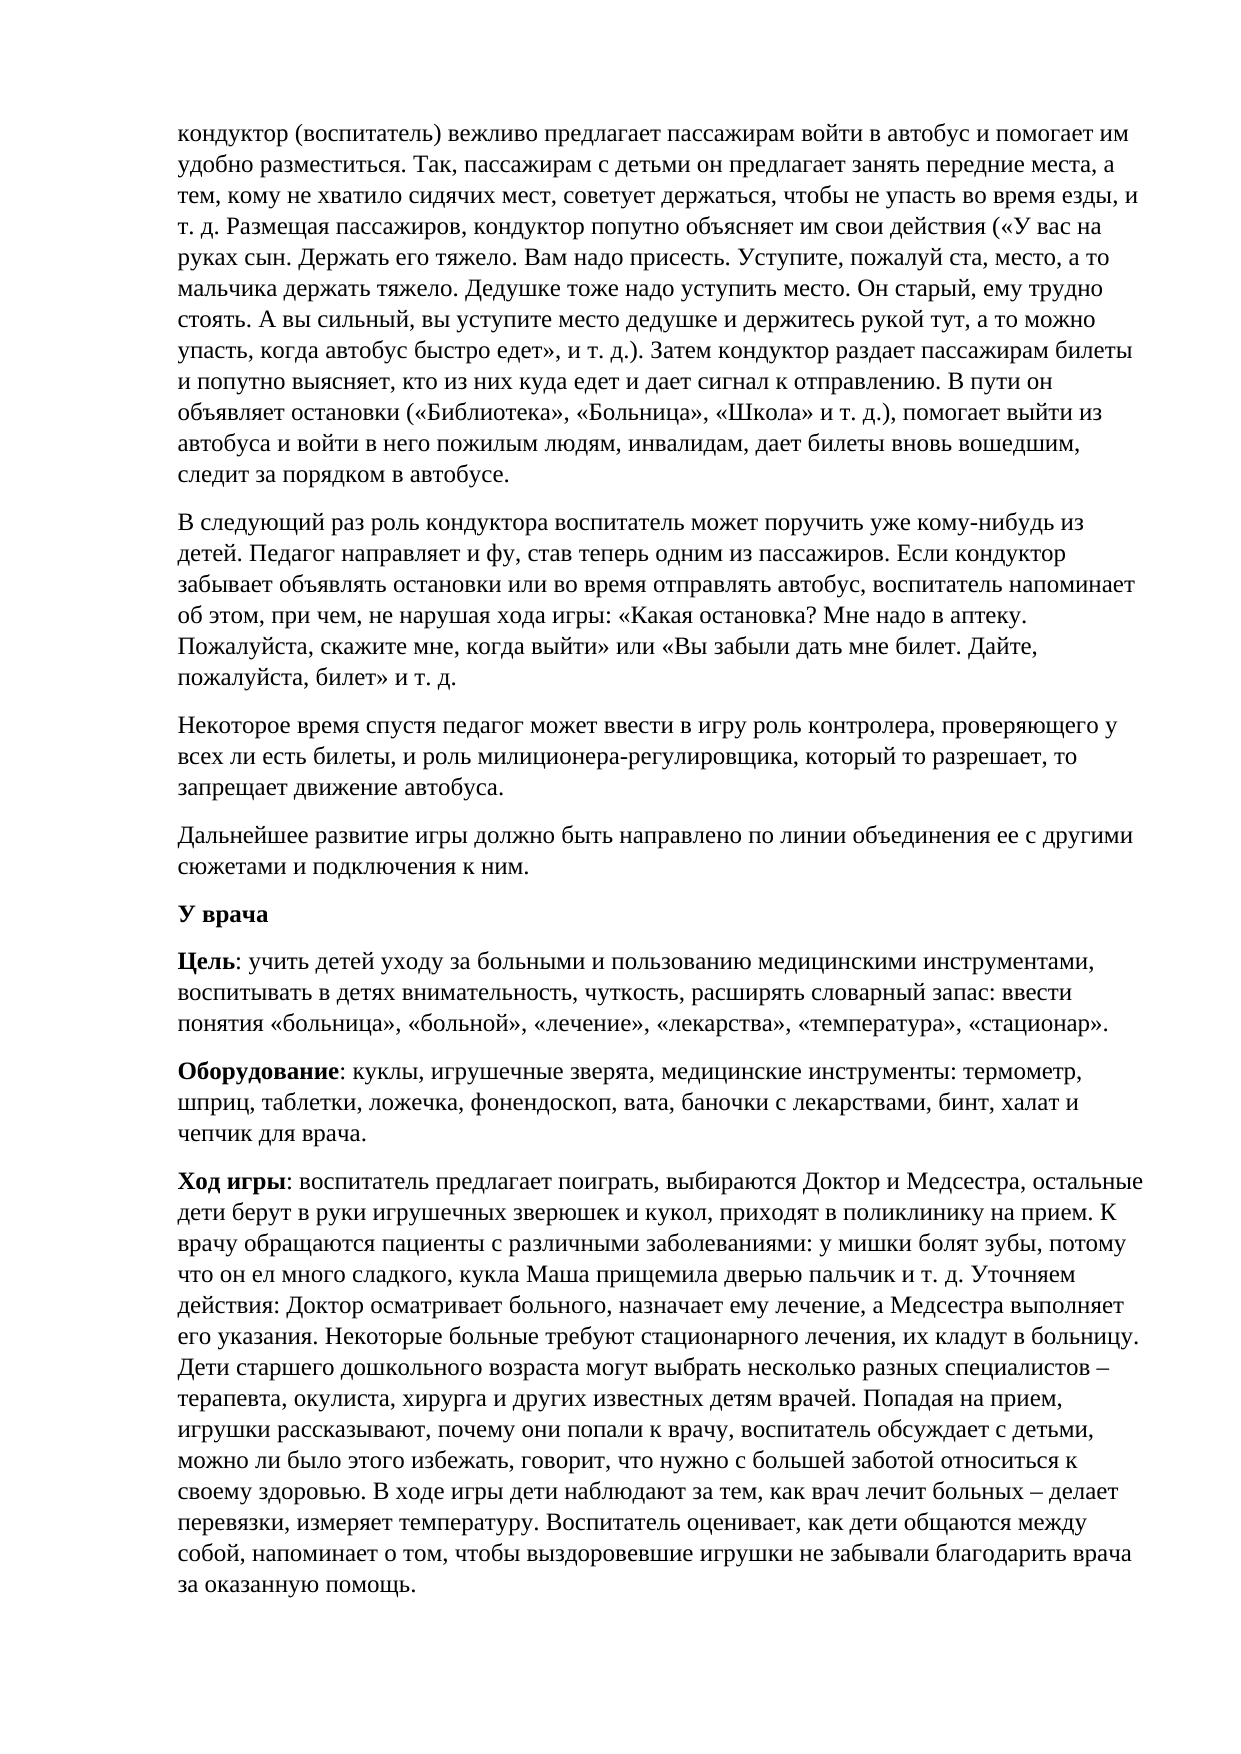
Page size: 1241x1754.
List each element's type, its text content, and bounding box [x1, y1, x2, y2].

text У врача [177, 899, 1152, 927]
text Цель: учить детей уходу за больными и пользованию медицинскими инструментами, воспитывать в детях внимательность, чуткость, расширять словарный запас: ввести понятия «больница», «больной», «лечение», «лекарства», «температура», «стационар». [177, 946, 1152, 1037]
text В следующий раз роль кондуктора воспитатель может поручить уже кому-нибудь из детей. Педагог направляет и фу, став теперь одним из пассажиров. Если кондуктор забывает объявлять остановки или во время отправлять автобус, воспитатель напоминает об этом, при чем, не нарушая хода игры: «Какая остановка? Мне надо в аптеку. Пожалуйста, скажите мне, когда выйти» или «Вы забыли дать мне билет. Дайте, пожалуйста, билет» и т. д. [177, 507, 1152, 691]
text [177, 118, 1152, 488]
text Дальнейшее развитие игры должно быть направлено по линии объединения ее с другими сюжетами и подключения к ним. [177, 820, 1152, 880]
text Некоторое время спустя педагог может ввести в игру роль контролера, проверяющего у всех ли есть билеты, и роль милиционера-регулировщика, который то разрешает, то запрещает движение автобуса. [177, 710, 1152, 801]
text Ход игры: воспитатель предлагает поиграть, выбираются Доктор и Медсестра, остальные дети берут в руки игрушечных зверюшек и кукол, приходят в поликлинику на прием. К врачу обращаются пациенты с различными заболеваниями: у мишки болят зубы, потому что он ел много сладкого, кукла Маша прищемила дверью пальчик и т. д. Уточняем действия: Доктор осматривает больного, назначает ему лечение, а Медсестра выполняет его указания. Некоторые больные требуют стационарного лечения, их кладут в больницу. Дети старшего дошкольного возраста могут выбрать несколько разных специалистов – терапевта, окулиста, хирурга и других известных детям врачей. Попадая на прием, игрушки рассказывают, почему они попали к врачу, воспитатель обсуждает с детьми, можно ли было этого избежать, говорит, что нужно с большей заботой относиться к своему здоровью. В ходе игры дети наблюдают за тем, как врач лечит больных – делает перевязки, измеряет температуру. Воспитатель оценивает, как дети общаются между собой, напоминает о том, чтобы выздоровевшие игрушки не забывали благодарить врача за оказанную помощь. [177, 1166, 1152, 1598]
text Оборудование: куклы, игрушечные зверята, медицинские инструменты: термометр, шприц, таблетки, ложечка, фонендоскоп, вата, баночки с лекарствами, бинт, халат и чепчик для врача. [177, 1056, 1152, 1147]
